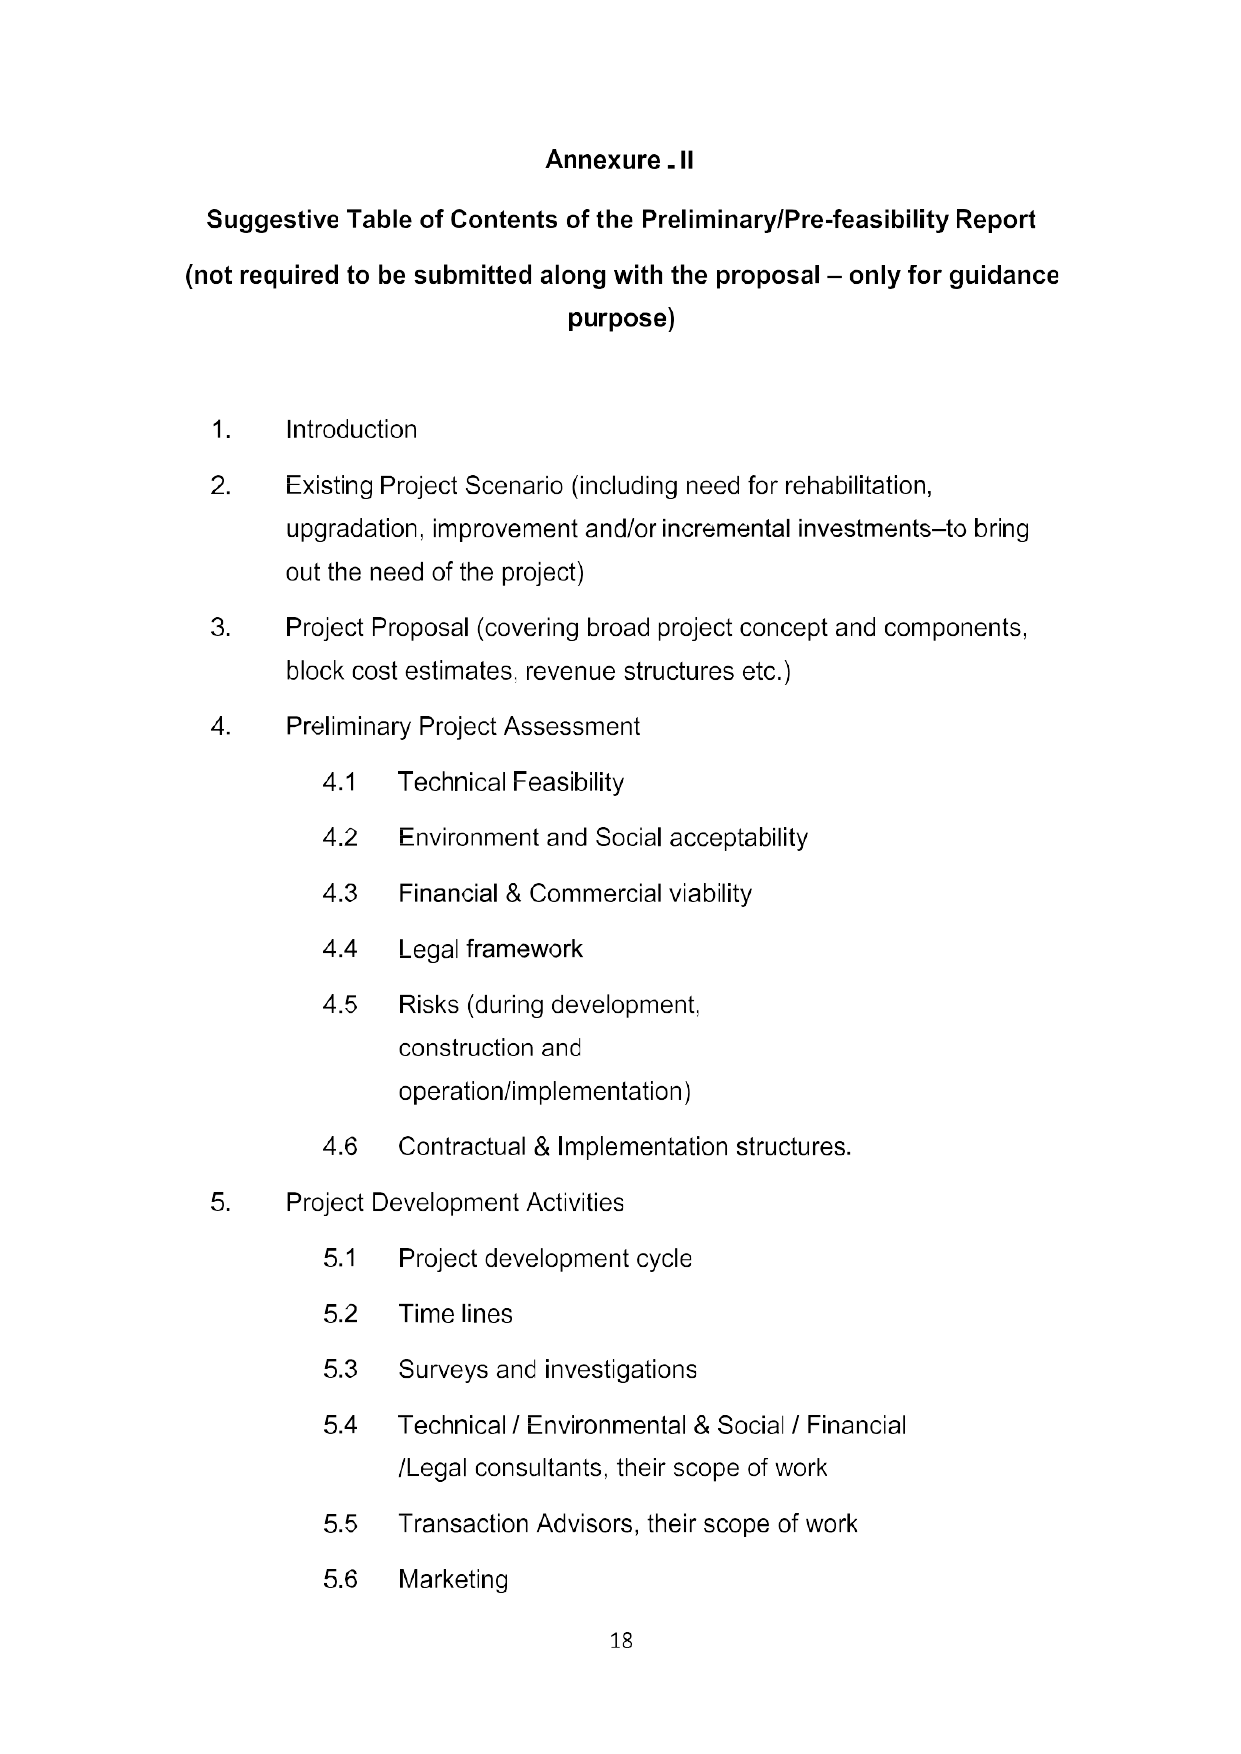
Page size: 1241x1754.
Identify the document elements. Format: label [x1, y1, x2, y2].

picture [559, 1136, 845, 1160]
picture [399, 1081, 690, 1105]
picture [638, 154, 660, 169]
picture [287, 518, 423, 542]
picture [599, 307, 674, 332]
picture [694, 1415, 710, 1434]
picture [398, 1513, 858, 1537]
picture [211, 1192, 224, 1211]
picture [346, 480, 372, 499]
picture [455, 776, 467, 791]
picture [682, 209, 904, 233]
picture [211, 716, 224, 735]
picture [827, 265, 1059, 289]
picture [569, 312, 597, 331]
picture [575, 772, 592, 791]
picture [728, 883, 752, 907]
picture [287, 617, 463, 641]
picture [527, 660, 790, 685]
picture [576, 1419, 610, 1434]
picture [287, 1192, 624, 1216]
picture [286, 561, 583, 586]
picture [323, 994, 336, 1013]
picture [323, 883, 336, 902]
picture [326, 716, 640, 740]
picture [579, 154, 635, 169]
picture [398, 771, 453, 791]
picture [920, 209, 949, 233]
picture [828, 1415, 905, 1434]
picture [399, 1038, 581, 1056]
picture [860, 475, 925, 494]
picture [400, 1569, 479, 1588]
picture [400, 827, 656, 846]
picture [398, 1458, 827, 1482]
picture [324, 1304, 337, 1323]
picture [287, 475, 344, 494]
picture [470, 1415, 505, 1434]
picture [400, 994, 699, 1018]
picture [658, 617, 1026, 641]
picture [323, 827, 336, 846]
picture [474, 1308, 512, 1323]
picture [399, 1136, 520, 1155]
picture [323, 939, 336, 957]
picture [784, 827, 808, 851]
picture [482, 1574, 507, 1593]
picture [975, 518, 1001, 537]
picture [669, 883, 720, 902]
picture [494, 883, 656, 902]
picture [528, 1415, 574, 1434]
picture [287, 660, 517, 683]
picture [324, 1514, 337, 1533]
picture [324, 1569, 337, 1588]
picture [323, 1136, 336, 1155]
picture [433, 518, 657, 542]
picture [324, 1359, 337, 1378]
picture [600, 772, 624, 796]
picture [324, 1248, 337, 1267]
picture [1003, 523, 1028, 542]
picture [957, 209, 1036, 233]
picture [211, 475, 224, 494]
picture [718, 1415, 784, 1434]
picture [211, 617, 224, 636]
picture [400, 939, 458, 963]
picture [534, 1136, 550, 1156]
picture [324, 1415, 337, 1434]
picture [294, 419, 348, 438]
picture [613, 1415, 685, 1434]
picture [455, 1419, 467, 1434]
picture [421, 1308, 454, 1323]
picture [545, 149, 576, 168]
picture [658, 827, 771, 851]
picture [186, 264, 813, 289]
picture [399, 1359, 536, 1383]
picture [611, 1632, 632, 1648]
picture [351, 419, 416, 438]
picture [398, 1415, 453, 1434]
picture [323, 772, 336, 791]
picture [207, 209, 338, 233]
picture [400, 1248, 692, 1272]
picture [347, 209, 680, 228]
picture [381, 475, 847, 499]
picture [546, 1359, 697, 1383]
picture [465, 617, 649, 641]
picture [470, 772, 505, 791]
picture [514, 771, 573, 791]
